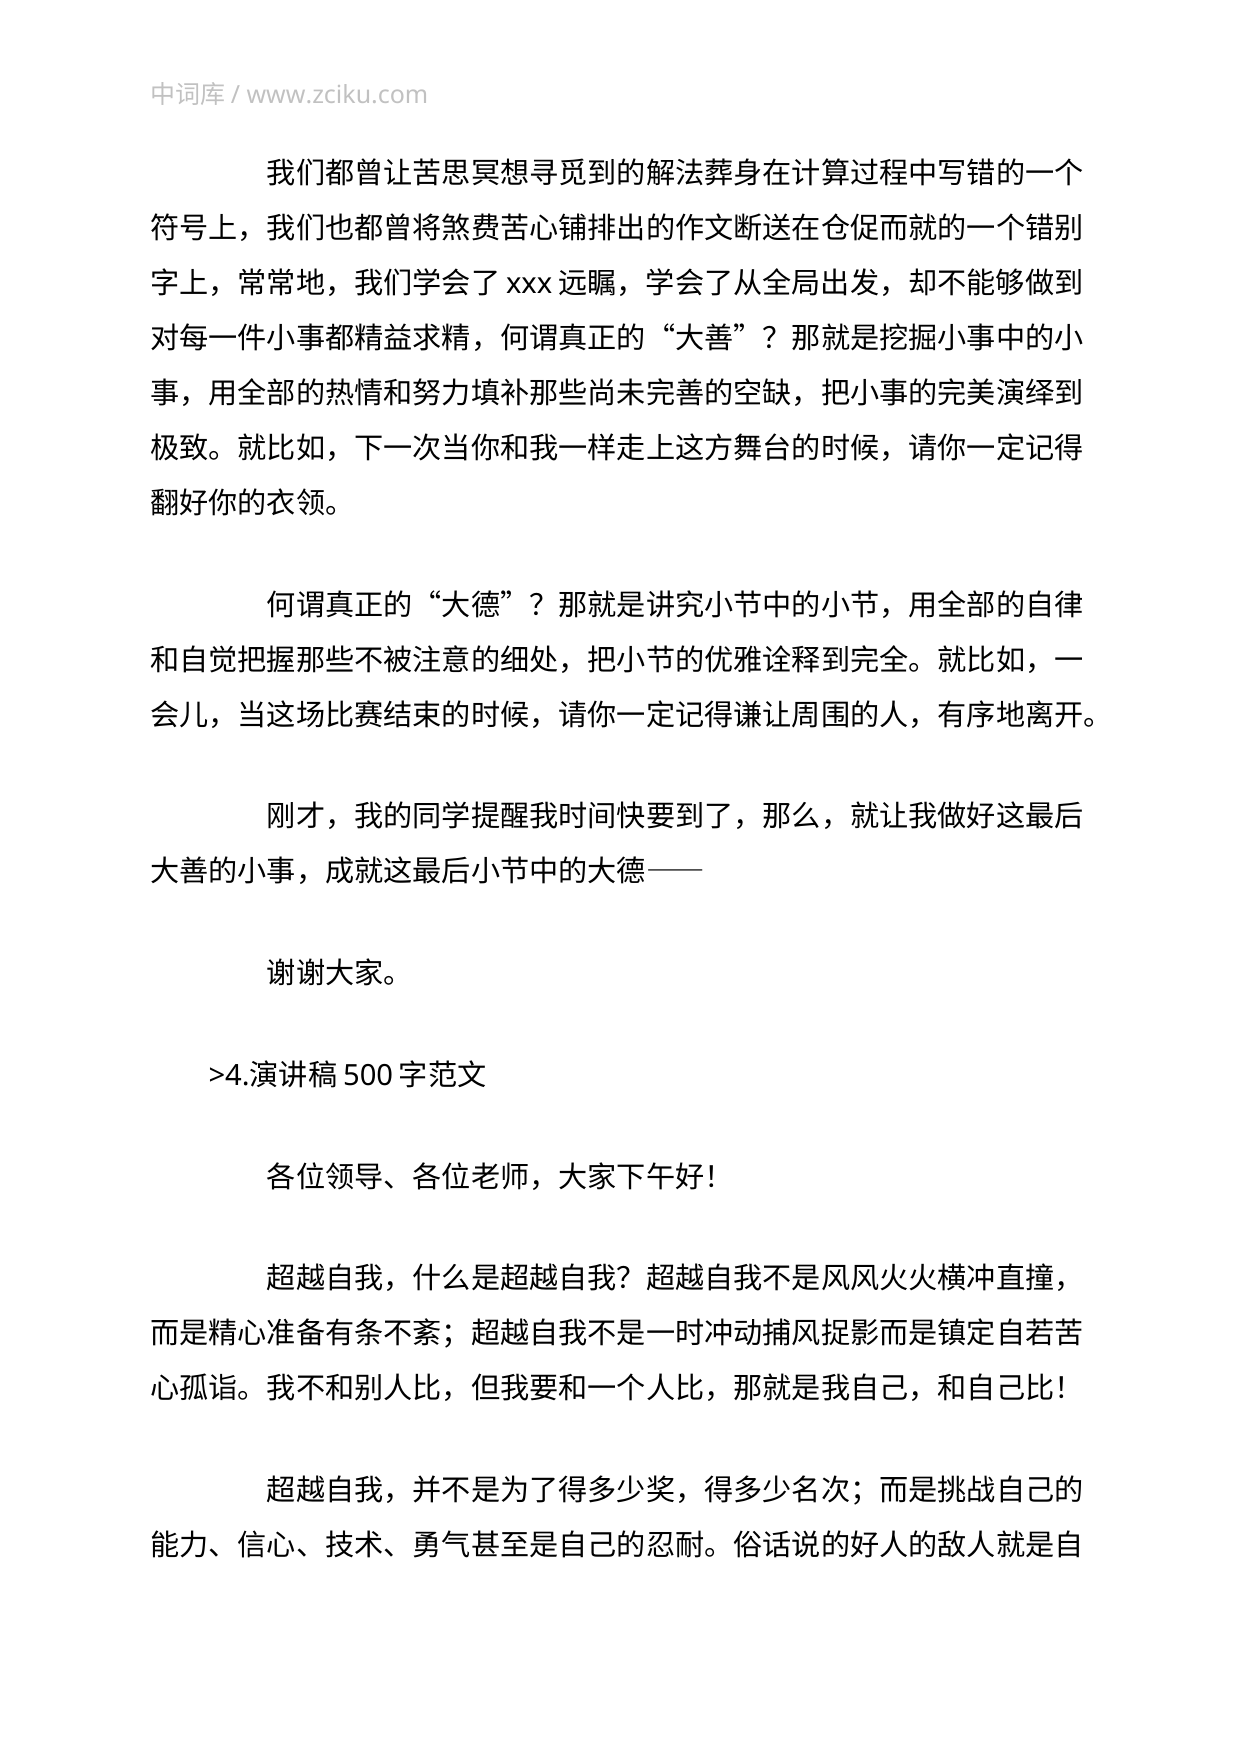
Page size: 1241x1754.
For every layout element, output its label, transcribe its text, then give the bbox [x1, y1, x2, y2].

text 刚才，我的同学提醒我时间快要到了，那么，就让我做好这最后大善的小事，成就这最后小节中的大德—— [150, 793, 1090, 890]
text 谢谢大家。 [150, 949, 1090, 992]
text 何谓真正的“大德”？那就是讲究小节中的小节，用全部的自律和自觉把握那些不被注意的细处，把小节的优雅诠释到完全。就比如，一会儿，当这场比赛结束的时候，请你一定记得谦让周围的人，有序地离开。 [150, 581, 1090, 733]
text >4.演讲稿500字范文 [150, 1051, 1090, 1094]
text 超越自我，什么是超越自我？超越自我不是风风火火横冲直撞，而是精心准备有条不紊；超越自我不是一时冲动捕风捉影而是镇定自若苦心孤诣。我不和别人比，但我要和一个人比，那就是我自己，和自己比！ [150, 1255, 1090, 1407]
text 我们都曾让苦思冥想寻觅到的解法葬身在计算过程中写错的一个符号上，我们也都曾将煞费苦心铺排出的作文断送在仓促而就的一个错别字上，常常地，我们学会了xxx远瞩，学会了从全局出发，却不能够做到对每一件小事都精益求精，何谓真正的“大善”？那就是挖掘小事中的小事，用全部的热情和努力填补那些尚未完善的空缺，把小事的完美演绎到极致。就比如，下一次当你和我一样走上这方舞台的时候，请你一定记得翻好你的衣领。 [150, 150, 1090, 522]
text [150, 1467, 1090, 1564]
text 各位领导、各位老师，大家下午好！ [150, 1153, 1090, 1196]
